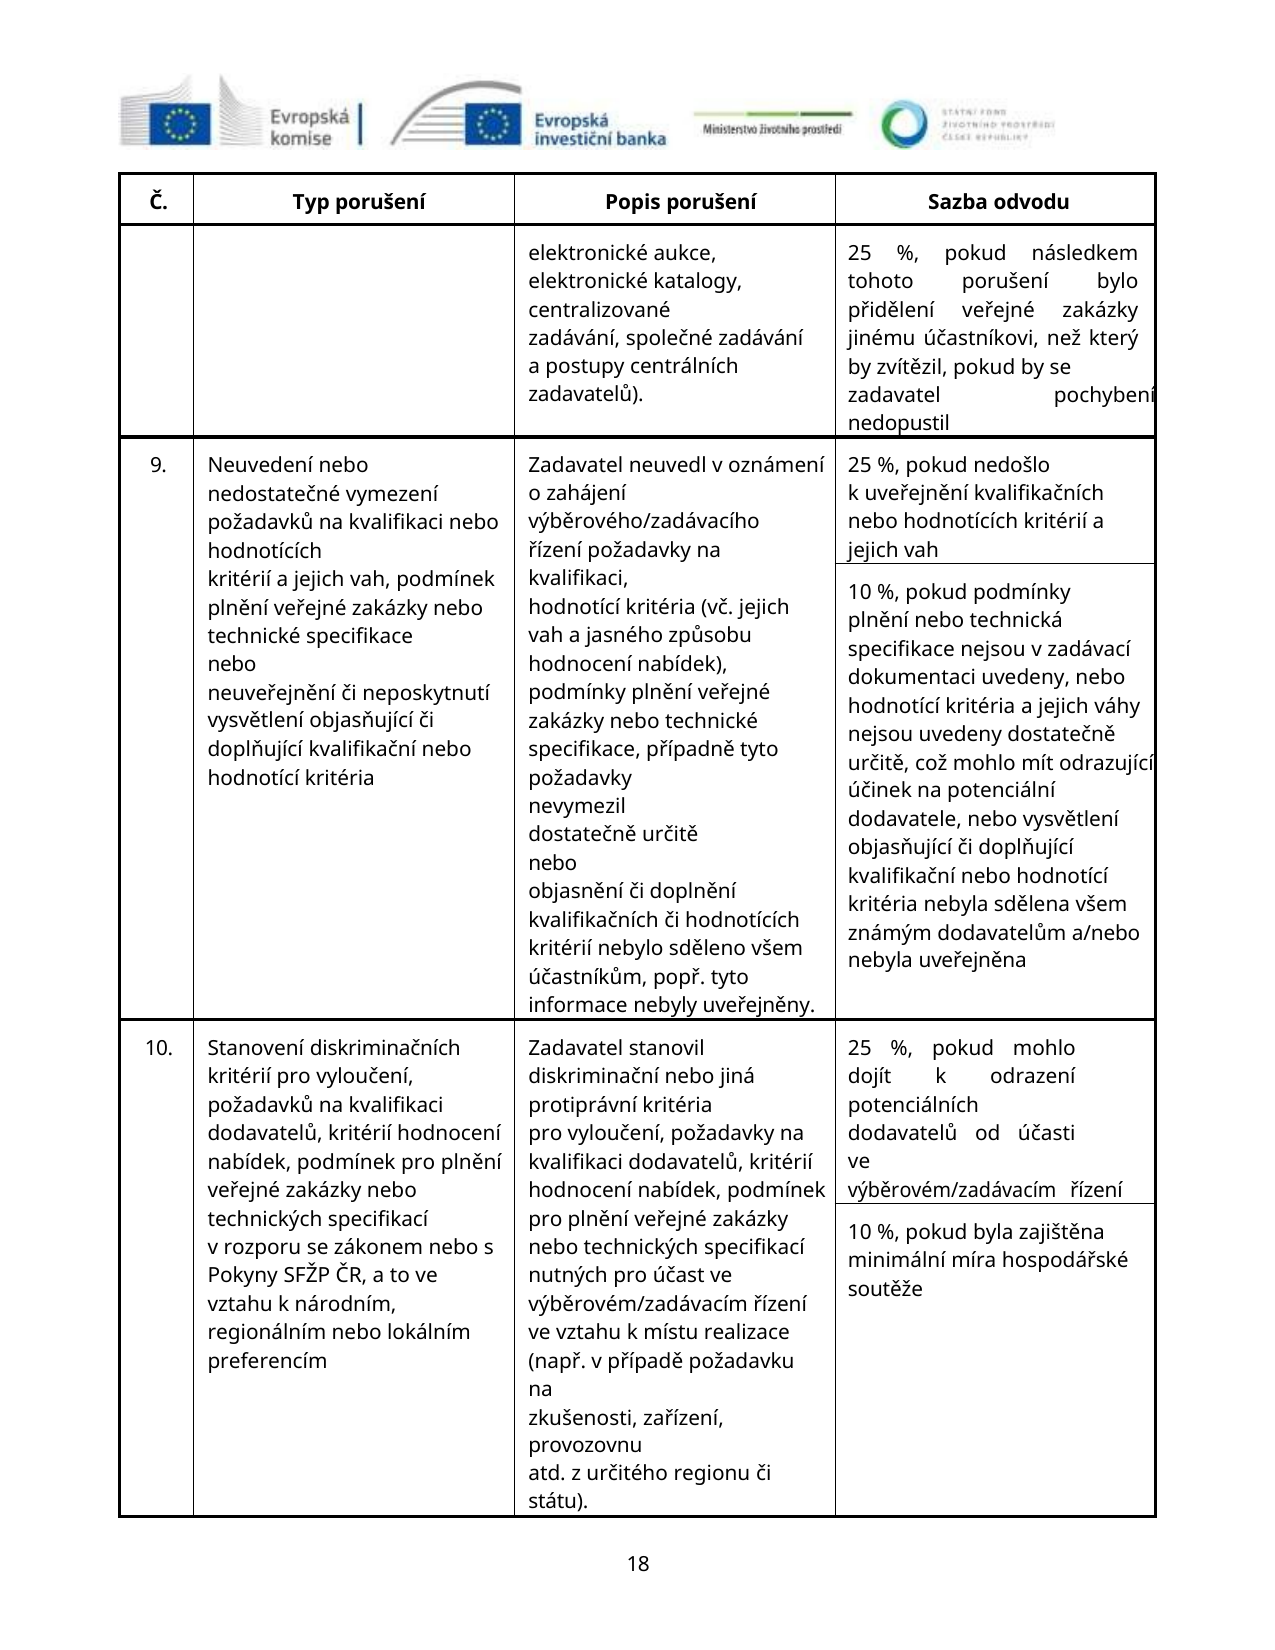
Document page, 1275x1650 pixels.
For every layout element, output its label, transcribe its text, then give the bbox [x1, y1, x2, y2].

table_cell [121, 226, 193, 435]
table_cell Stanovení diskriminačních kritérií pro vyloučení, požadavků na kvalifikaci dodavatelů, kritérií hodnocení nabídek, podmínek pro plnění veřejné zakázky nebo technických specifikací v rozporu se zákonem nebo s Pokyny SFŽP ČR, a to ve vztahu k národním, regionálním nebo lokálním preferencím [194, 1021, 514, 1515]
table_cell 10 %, pokud podmínky plnění nebo technická specifikace nejsou v zadávací dokumentaci uvedeny, nebo hodnotící kritéria a jejich váhy nejsou uvedeny dostatečně určitě, což mohlo mít odrazující účinek na potenciální dodavatele, nebo vysvětlení objasňující či doplňující kvalifikační nebo hodnotící kritéria nebyla sdělena všem známým dodavatelům a/nebo nebyla uveřejněna [836, 564, 1154, 1018]
table_header Č. [121, 175, 193, 223]
table_cell [194, 226, 514, 435]
table_header Sazba odvodu [836, 175, 1154, 223]
table_cell 25 %, pokud nedošlo k uveřejnění kvalifikačních nebo hodnotících kritérií a jejich vah [836, 439, 1154, 563]
table_cell Neuvedení nebo nedostatečné vymezení požadavků na kvalifikaci nebo hodnotících kritérií a jejich vah, podmínek plnění veřejné zakázky nebo technické specifikace nebo neuveřejnění či neposkytnutí vysvětlení objasňující či doplňující kvalifikační nebo hodnotící kritéria [194, 439, 514, 1018]
table_cell elektronické aukce, elektronické katalogy, centralizované zadávání, společné zadávání a postupy centrálních zadavatelů). [515, 226, 835, 435]
table_cell Zadavatel stanovil diskriminační nebo jiná protiprávní kritéria pro vyloučení, požadavky na kvalifikaci dodavatelů, kritérií hodnocení nabídek, podmínek pro plnění veřejné zakázky nebo technických specifikací nutných pro účast ve výběrovém/zadávacím řízení ve vztahu k místu realizace (např. v případě požadavku na zkušenosti, zařízení, provozovnu atd. z určitého regionu či státu). [515, 1021, 835, 1515]
picture [118, 73, 1056, 150]
table_cell Zadavatel neuvedl v oznámení o zahájení výběrového/zadávacího řízení požadavky na kvalifikaci, hodnotící kritéria (vč. jejich vah a jasného způsobu hodnocení nabídek), podmínky plnění veřejné zakázky nebo technické specifikace, případně tyto požadavky nevymezil dostatečně určitě nebo objasnění či doplnění kvalifikačních či hodnotících kritérií nebylo sděleno všem účastníkům, popř. tyto informace nebyly uveřejněny. [515, 439, 835, 1018]
table_cell 25 %, pokud následkem tohoto porušení bylo přidělení veřejné zakázky jinému účastníkovi, než který by zvítězil, pokud by se zadavatel pochybení nedopustil [836, 226, 1154, 435]
table_cell 10 %, pokud byla zajištěna minimální míra hospodářské soutěže [836, 1204, 1154, 1515]
table_cell 25 %, pokud mohlo dojít k odrazení potenciálních dodavatelů od účasti ve výběrovém/zadávacím řízení [836, 1021, 1154, 1203]
table_header Typ porušení [194, 175, 514, 223]
table_cell 9. [121, 439, 193, 1018]
table_cell 10. [121, 1021, 193, 1515]
table_header Popis porušení [515, 175, 835, 223]
